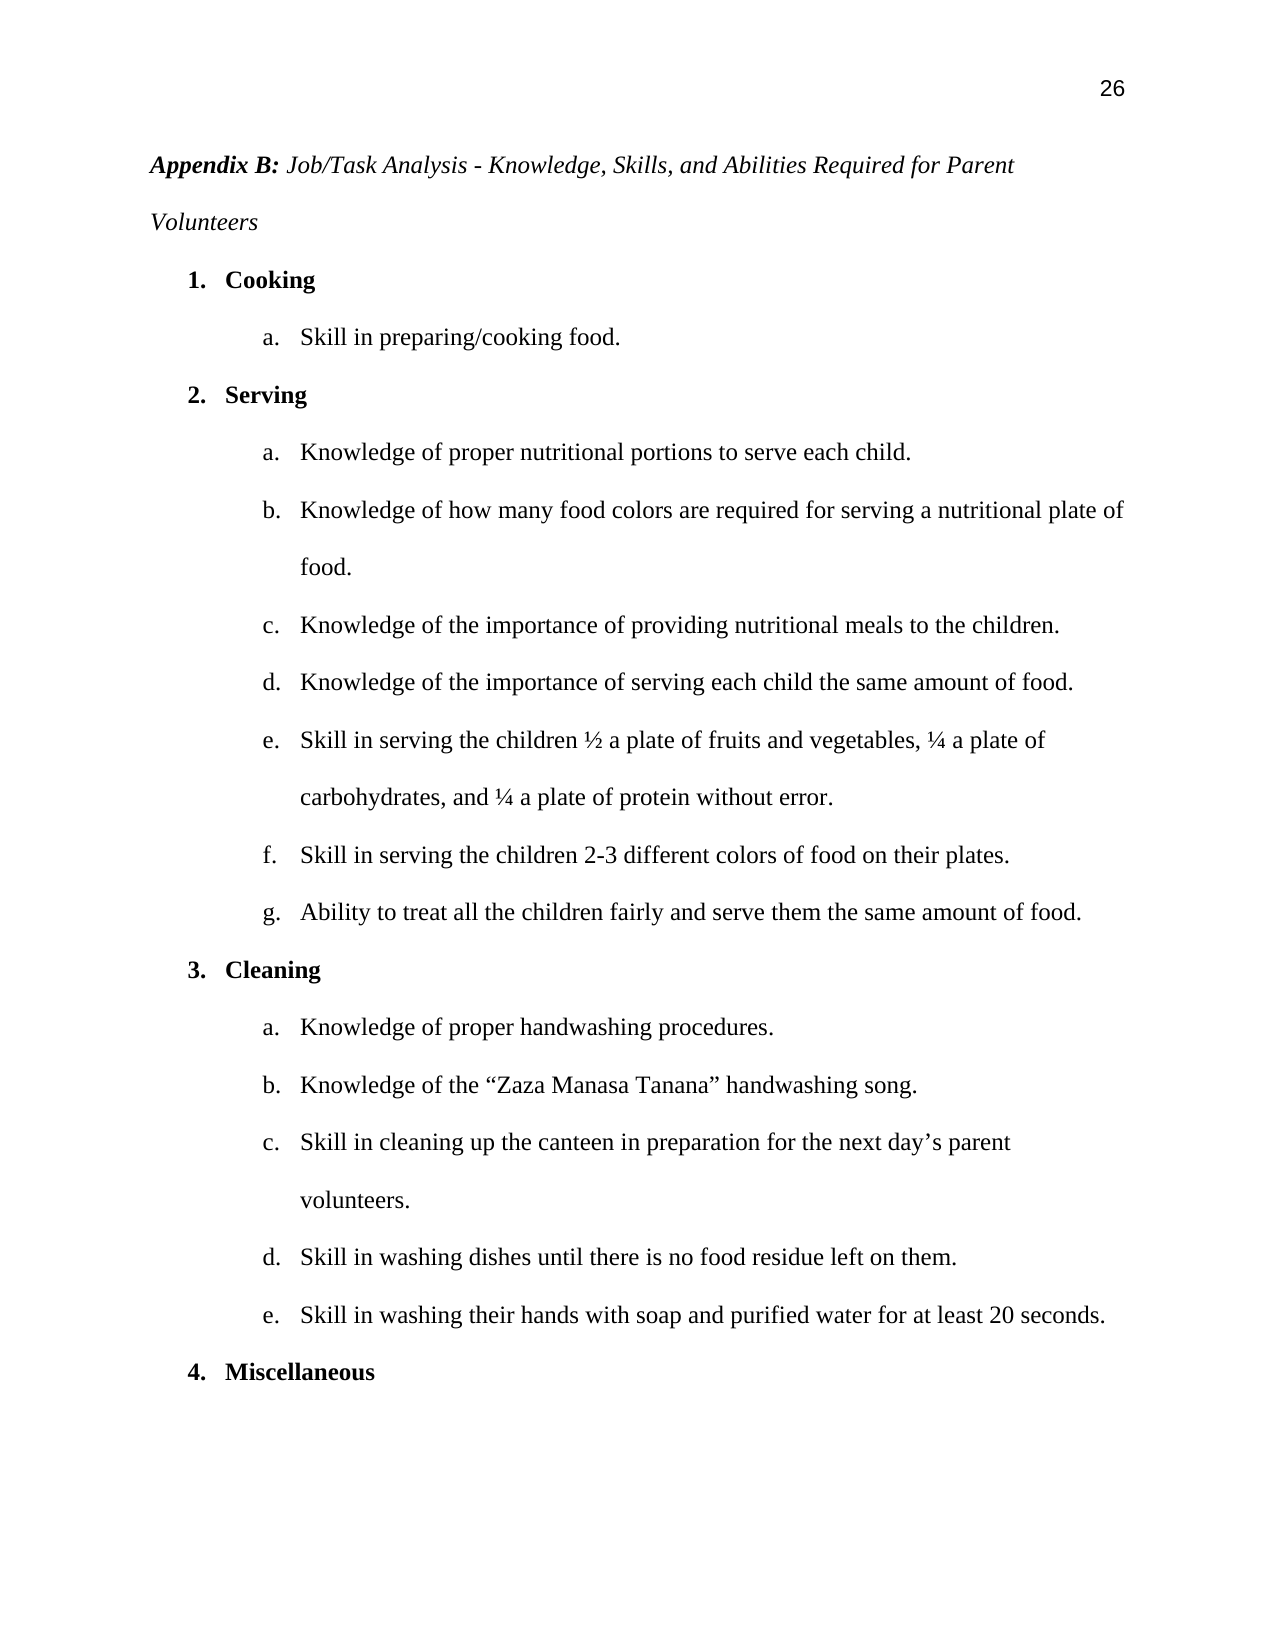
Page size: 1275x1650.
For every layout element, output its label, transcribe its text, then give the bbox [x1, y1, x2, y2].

list Cooking [187, 265, 1125, 294]
list Serving [187, 380, 1125, 409]
list Skill in cleaning up the canteen in preparation for the next day’s parent volunteers. [262, 1127, 1125, 1214]
list Miscellaneous [187, 1357, 1125, 1386]
list Skill in serving the children 2-3 different colors of food on their plates. [262, 840, 1125, 869]
list Cleaning [187, 955, 1125, 984]
list Skill in washing dishes until there is no food residue left on them. [262, 1242, 1125, 1271]
list Knowledge of how many food colors are required for serving a nutritional plate of food. [262, 495, 1125, 581]
list Knowledge of proper handwashing procedures. [262, 1012, 1125, 1041]
list Knowledge of the “Zaza Manasa Tanana” handwashing song. [262, 1070, 1125, 1099]
list Skill in washing their hands with soap and purified water for at least 20 seconds. [262, 1300, 1125, 1329]
list Knowledge of the importance of providing nutritional meals to the children. [262, 610, 1125, 639]
text Appendix B: Job/Task Analysis - Knowledge, Skills, and Abilities Required for Parent Volunteers [150, 150, 1125, 236]
list Knowledge of proper nutritional portions to serve each child. [262, 437, 1125, 466]
list Skill in serving the children ½ a plate of fruits and vegetables, ¼ a plate of carbohydrates, and ¼ a plate of protein without error. [262, 725, 1125, 811]
list Ability to treat all the children fairly and serve them the same amount of food. [262, 897, 1125, 926]
list Skill in preparing/cooking food. [262, 322, 1125, 351]
list Knowledge of the importance of serving each child the same amount of food. [262, 667, 1125, 696]
